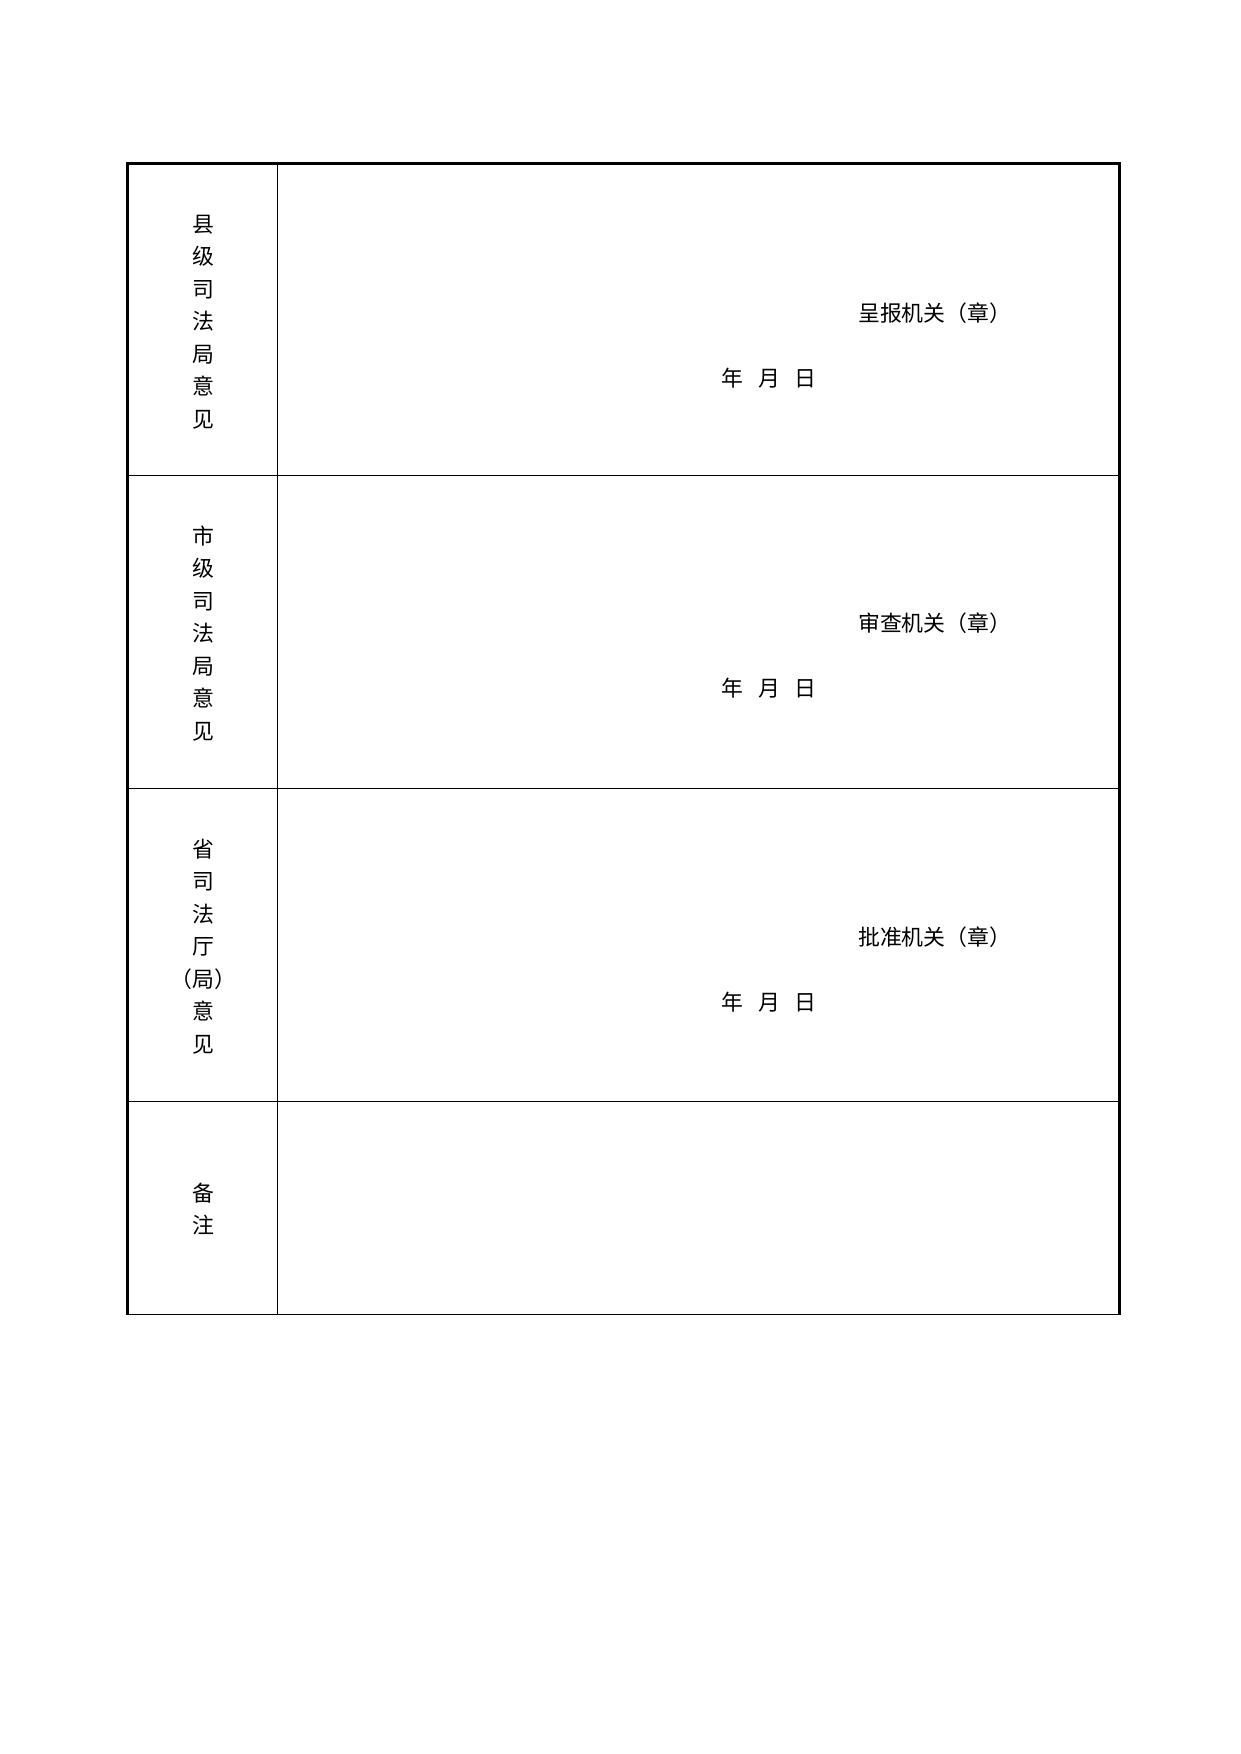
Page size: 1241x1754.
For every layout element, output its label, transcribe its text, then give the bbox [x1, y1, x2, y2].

table_cell 县 级 司 法 局 意 见 [129, 165, 277, 475]
table_cell 呈报机关（章） 年 月 日 [278, 165, 1118, 475]
table_cell 市 级 司 法 局 意 见 [129, 476, 277, 788]
table_cell 备 注 [129, 1102, 277, 1314]
table_cell [278, 1102, 1118, 1314]
table_cell 省 司 法 厅 （局） 意 见 [129, 789, 277, 1101]
table_cell 审查机关（章） 年 月 日 [278, 476, 1118, 788]
table_cell 批准机关（章） 年 月 日 [278, 789, 1118, 1101]
